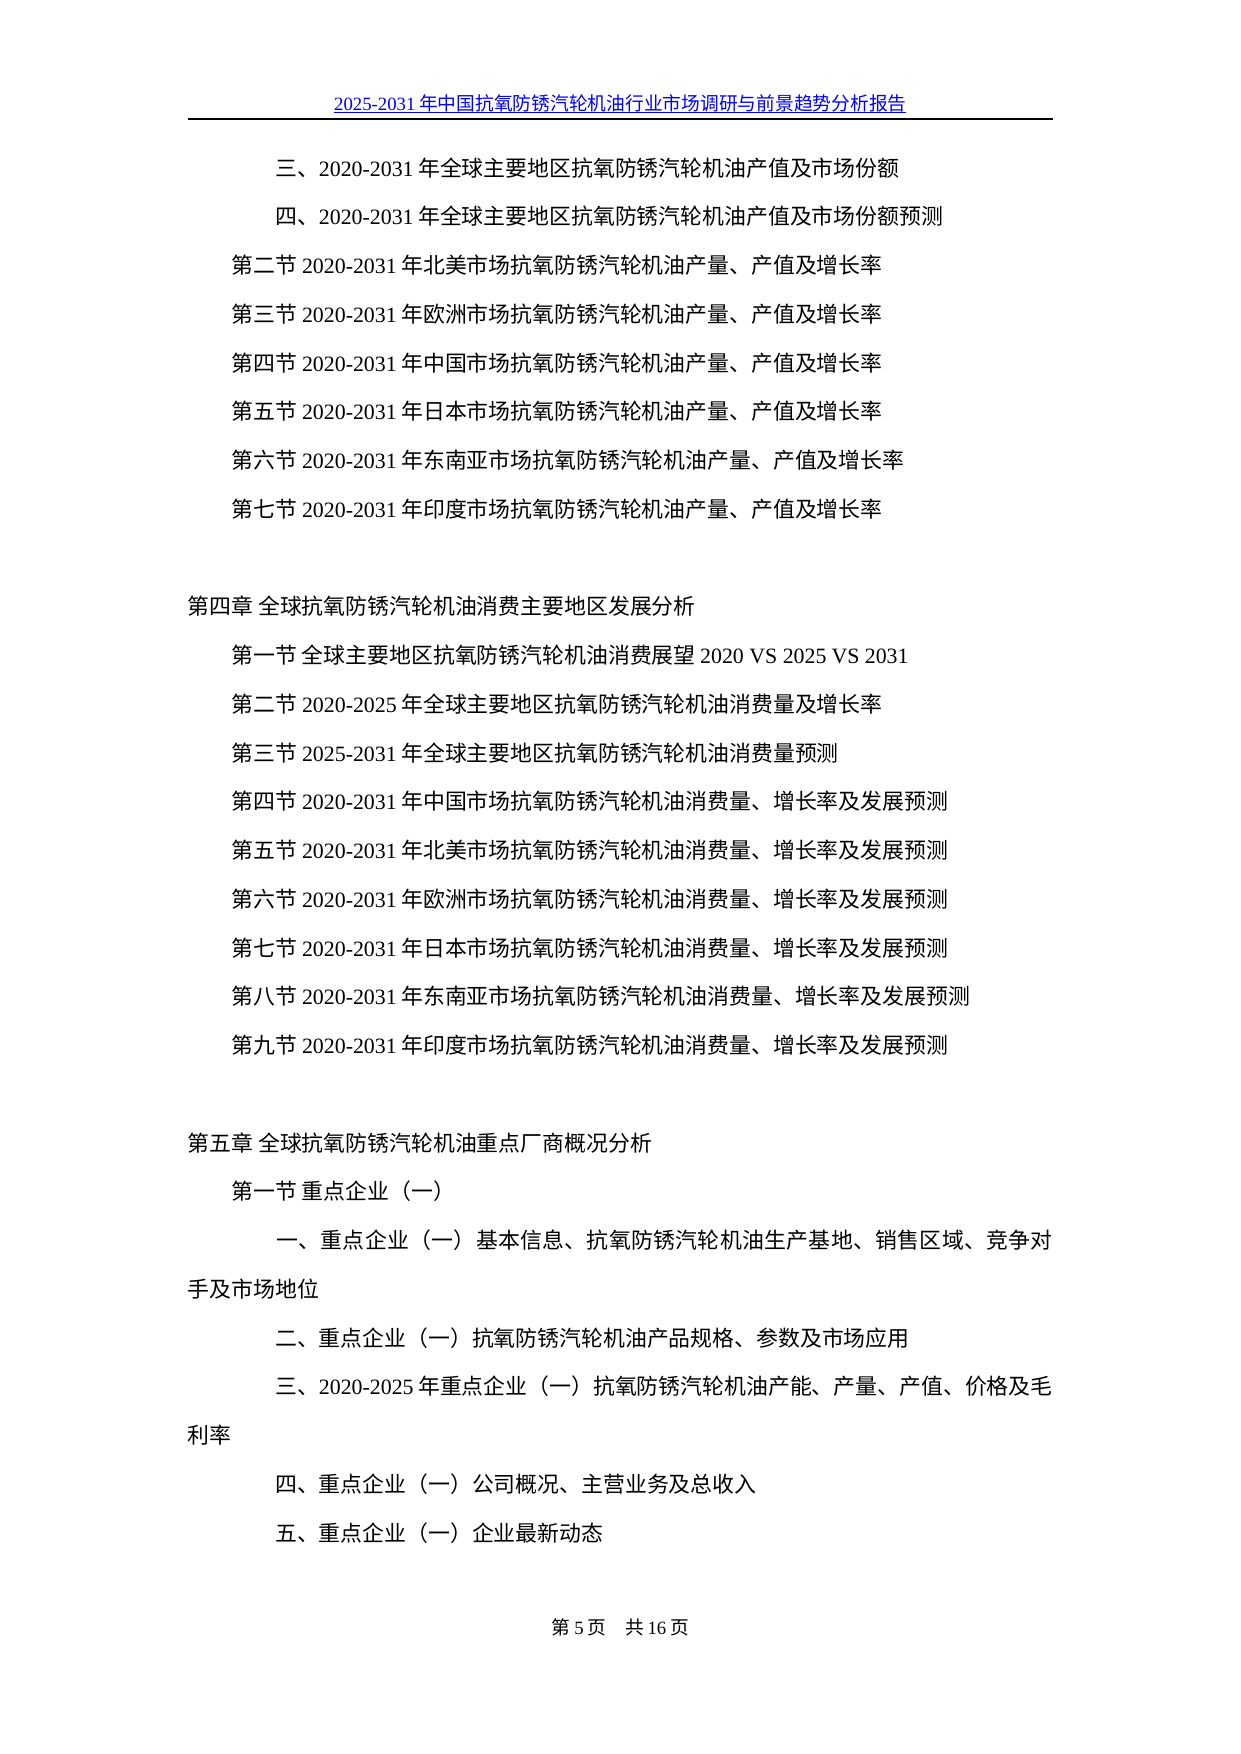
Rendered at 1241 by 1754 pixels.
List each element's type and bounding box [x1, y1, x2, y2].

text [187, 150, 1053, 1548]
